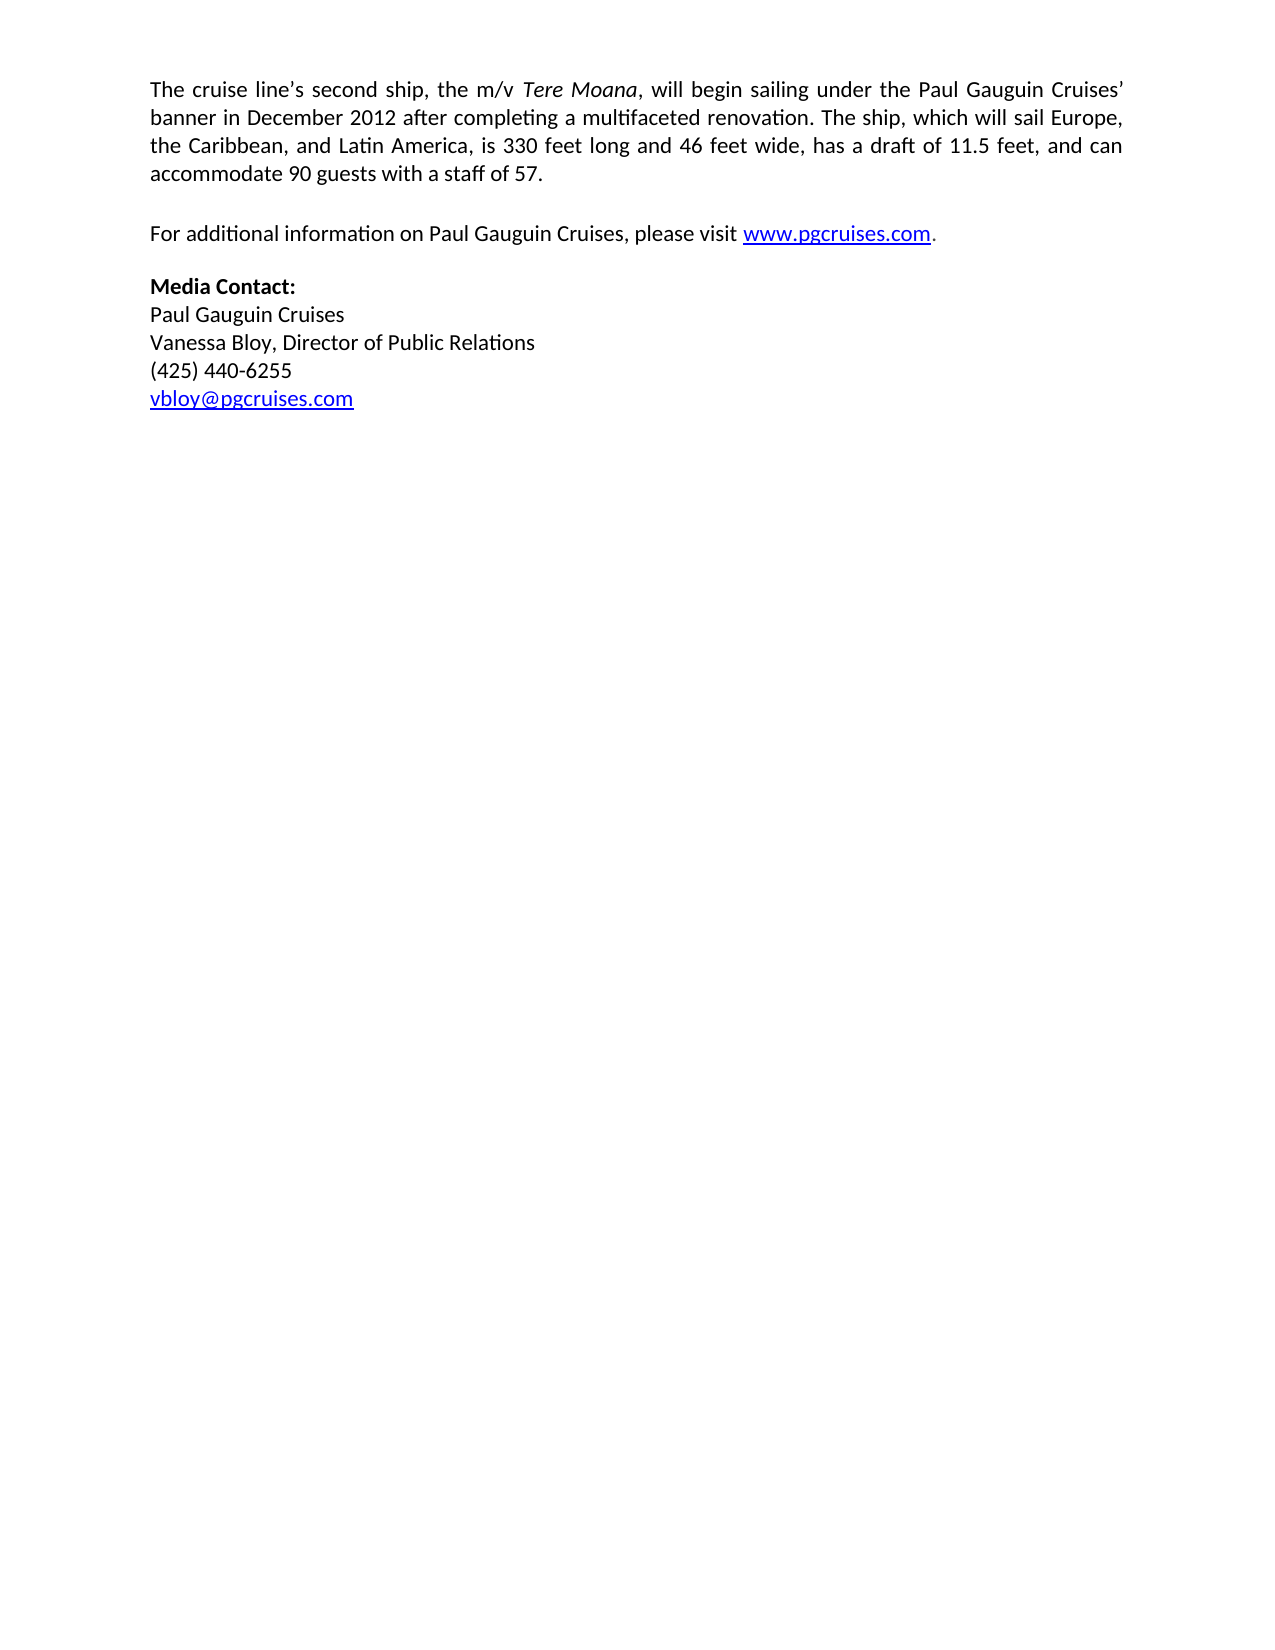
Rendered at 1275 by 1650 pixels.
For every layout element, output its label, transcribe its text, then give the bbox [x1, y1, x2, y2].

text Paul Gauguin Cruises [150, 300, 1125, 328]
text Media Contact: [150, 272, 1125, 300]
text (425) 440-6255 [150, 356, 1125, 384]
text vbloy@pgcruises.com [150, 384, 1125, 412]
text Vanessa Bloy, Director of Public Relations [150, 328, 1125, 356]
text For additional information on Paul Gauguin Cruises, please visit www.pgcruises.com. [150, 219, 1125, 247]
text The cruise line’s second ship, the m/v Tere Moana, will begin sailing under the Paul Gauguin Cruises’ banner in December 2012 after completing a multifaceted renovation. The ship, which will sail Europe, the Caribbean, and Latin America, is 330 feet long and 46 feet wide, has a draft of 11.5 feet, and can accommodate 90 guests with a staff of 57. [150, 75, 1125, 187]
